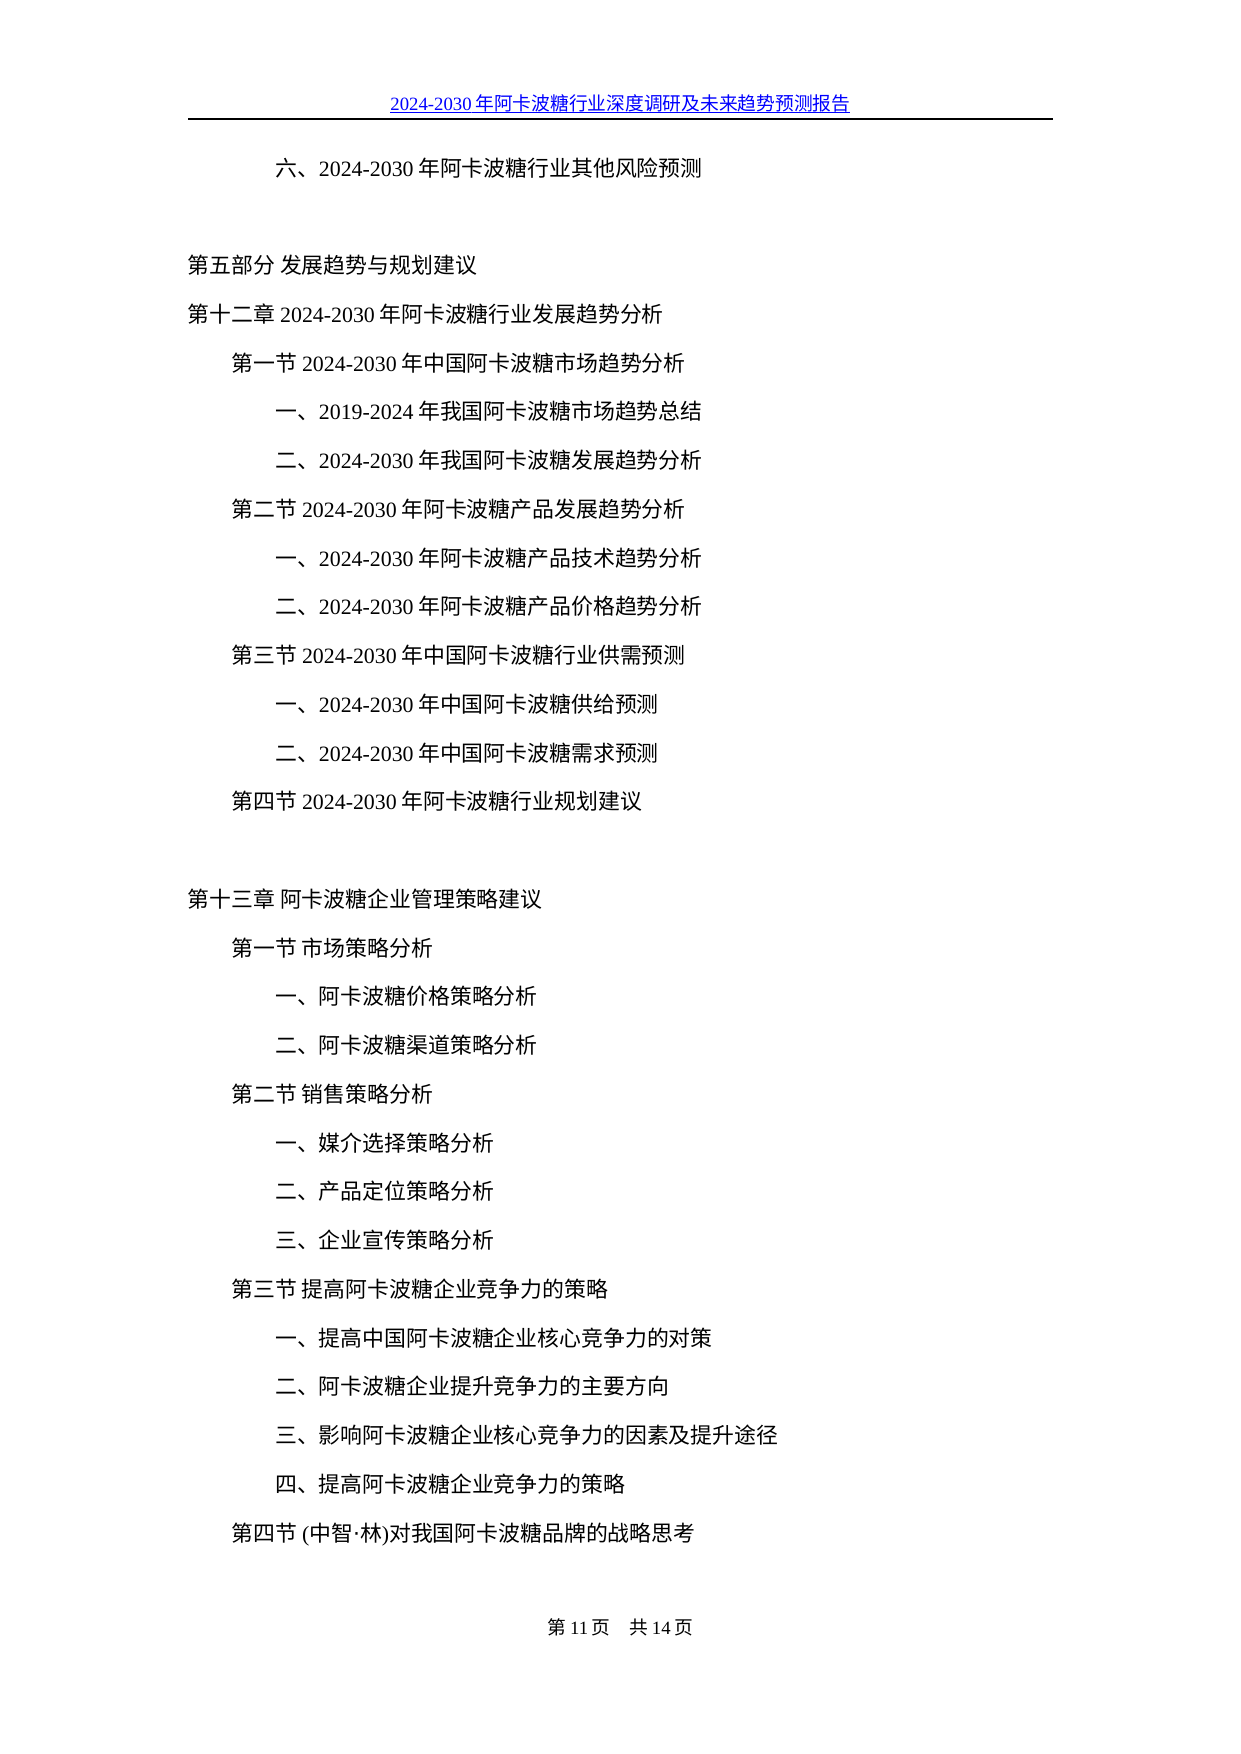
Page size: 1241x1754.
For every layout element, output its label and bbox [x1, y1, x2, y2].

text [187, 150, 1053, 1548]
